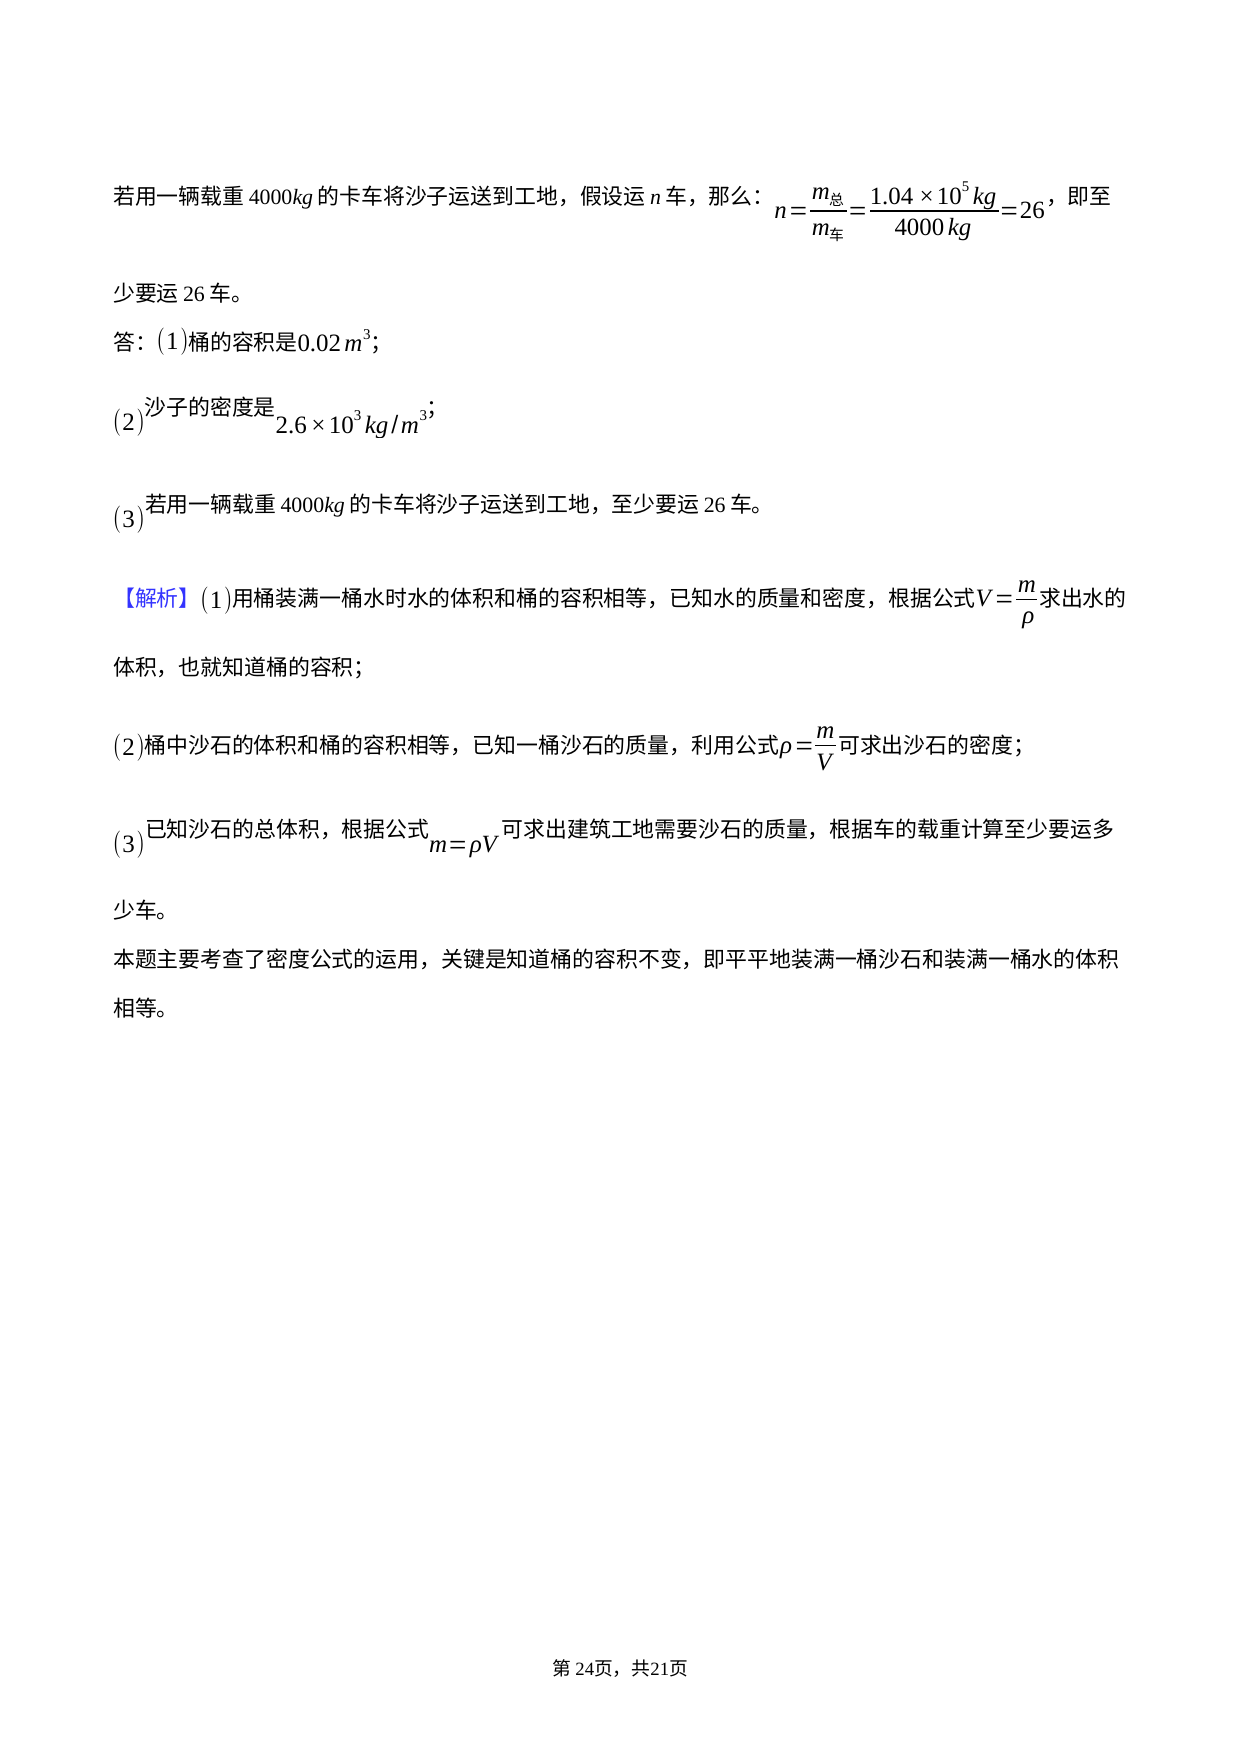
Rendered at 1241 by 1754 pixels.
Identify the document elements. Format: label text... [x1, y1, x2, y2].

text 【解析】用桶装满一桶水时水的体积和桶的容积相等，已知水的质量和密度，根据公式求出水的体积，也就知道桶的容积； 桶中沙石的体积和桶的容积相等，已知一桶沙石的质量，利用公式可求出沙石的密度； 已知沙石的总体积，根据公式可求出建筑工地需要沙石的质量，根据车的载重计算至少要运多少车。 本题主要考查了密度公式的运用，关键是知道桶的容积不变，即平平地装满一桶沙石和装满一桶水的体积相等。 [113, 568, 1127, 1023]
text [113, 162, 1127, 552]
